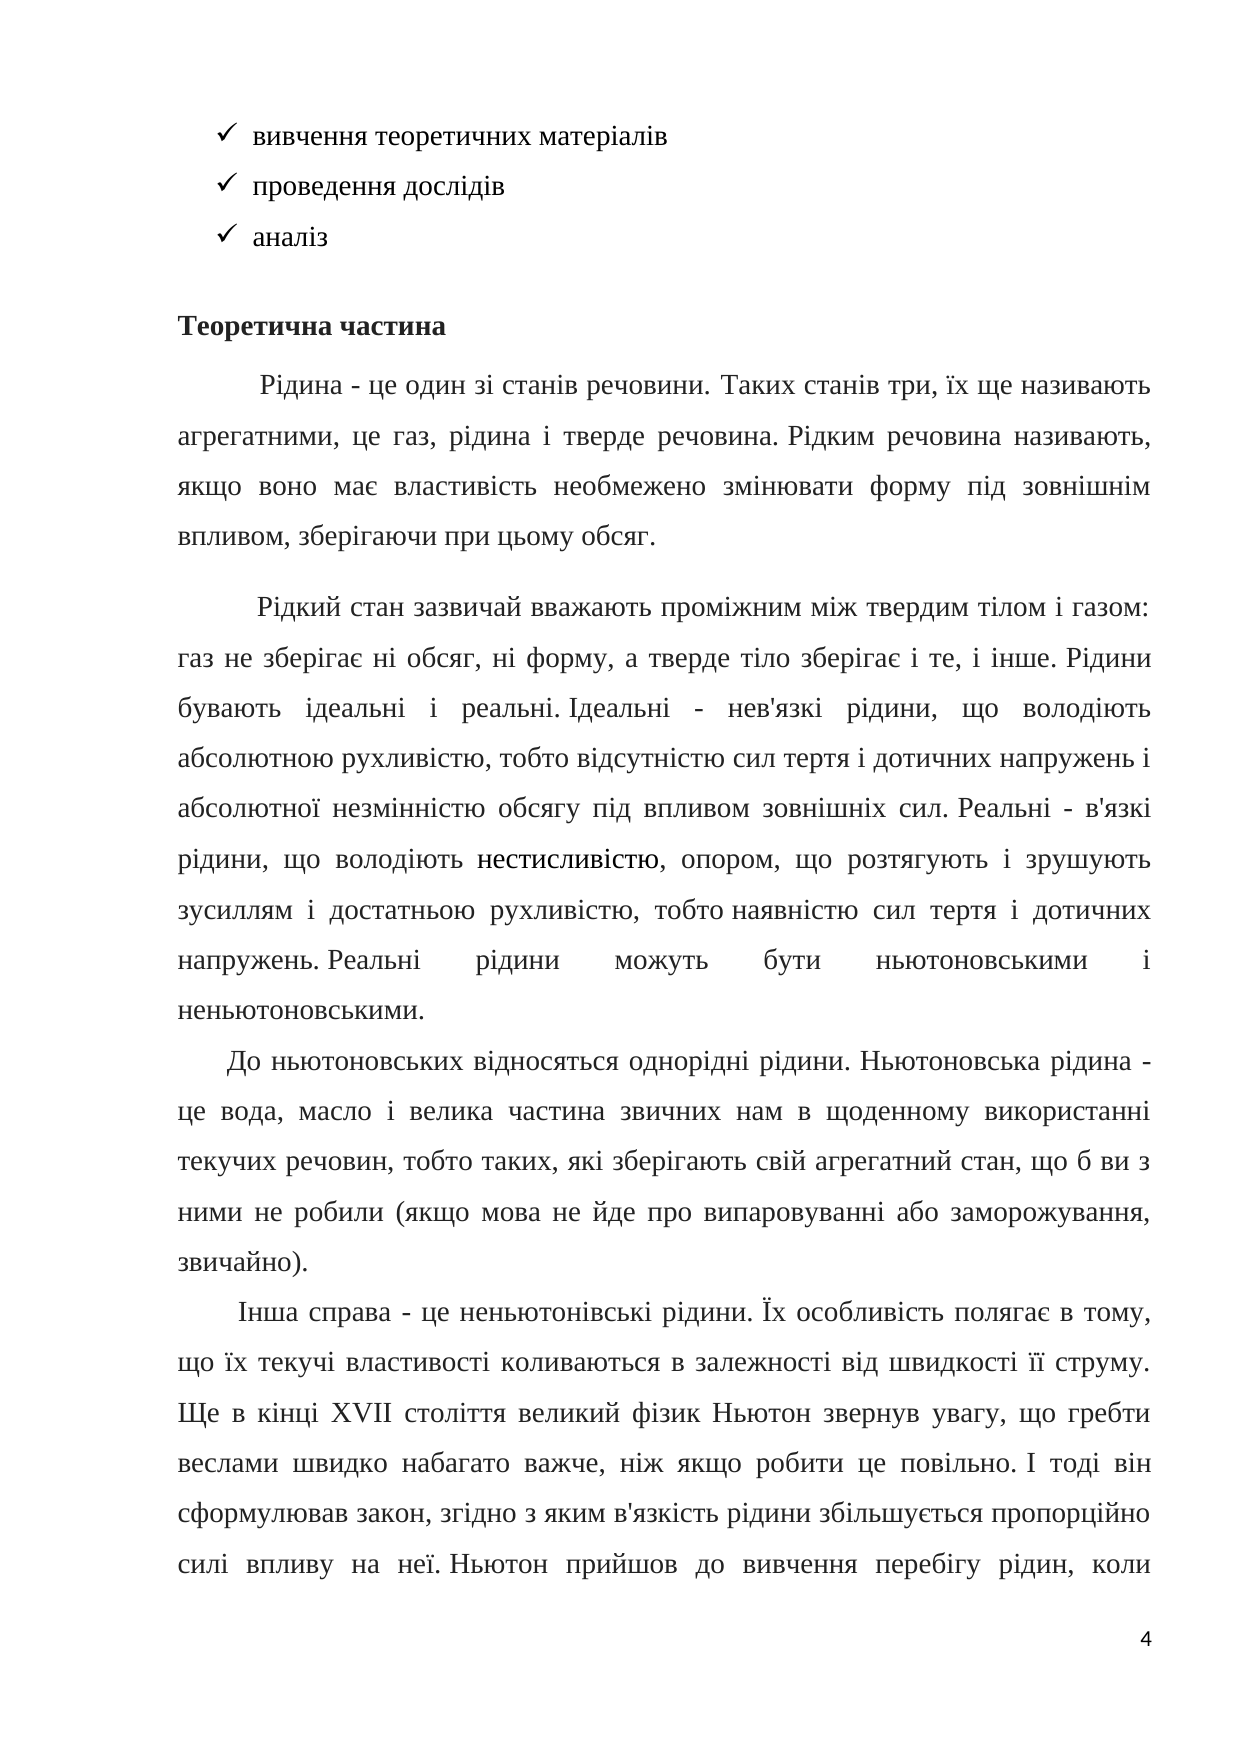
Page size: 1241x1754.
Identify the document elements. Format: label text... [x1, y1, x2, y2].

list вивчення теоретичних матеріалів [215, 118, 1152, 152]
list аналіз [215, 219, 1152, 253]
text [177, 589, 1152, 1579]
list проведення дослідів [215, 168, 1152, 202]
text Рідина - це один зі станів речовини. Таких станів три, їх ще називають агрегатними, це газ, рідина і тверде речовина. Рідким речовина називають, якщо воно має властивість необмежено змінювати форму під зовнішнім впливом, зберігаючи при цьому обсяг. [177, 367, 1152, 552]
text Теоретична частина [177, 308, 1152, 341]
